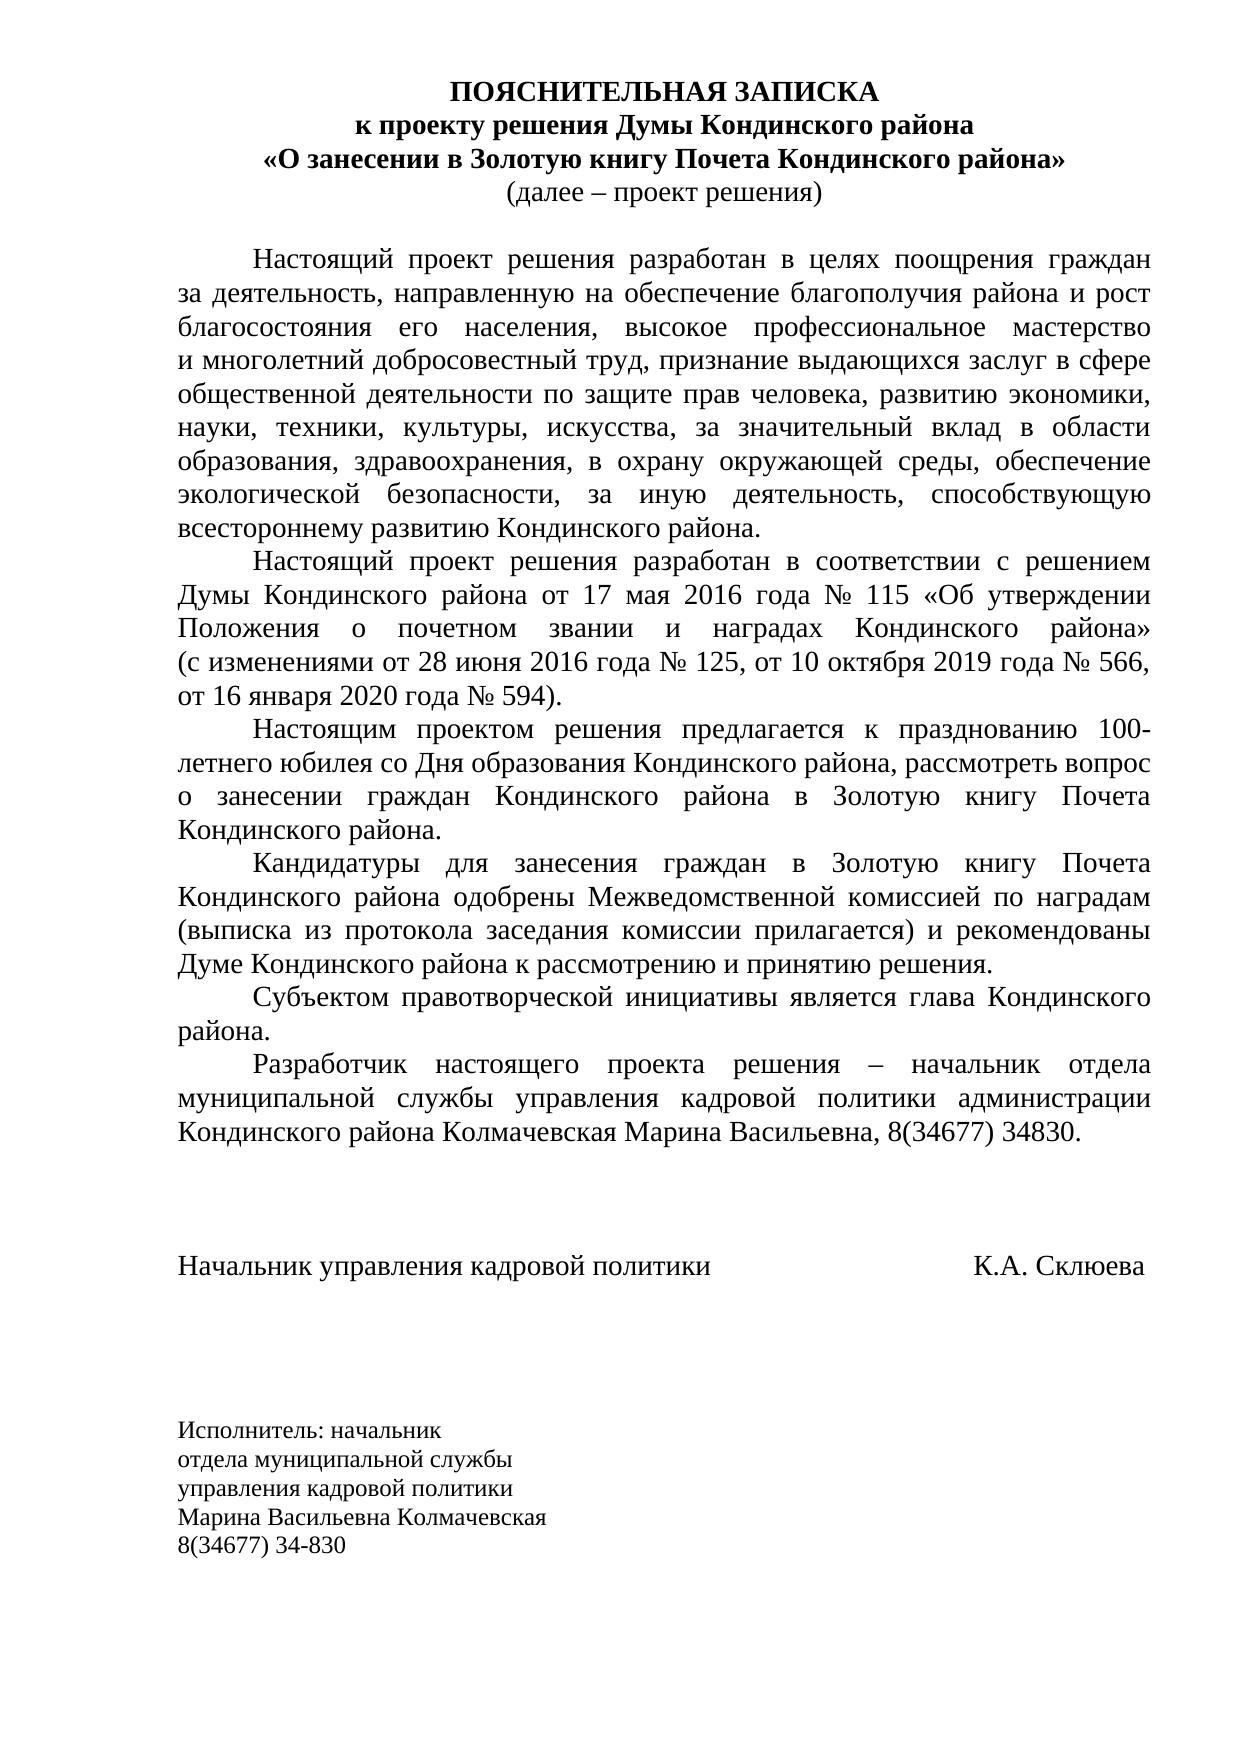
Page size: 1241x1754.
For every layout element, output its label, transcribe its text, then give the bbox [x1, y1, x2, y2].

text Исполнитель: начальник [177, 1416, 1152, 1444]
text Настоящий проект решения разработан в целях поощрения граждан за деятельность, направленную на обеспечение благополучия района и рост благосостояния его населения, высокое профессиональное мастерство и многолетний добросовестный труд, признание выдающихся заслуг в сфере общественной деятельности по защите прав человека, развитию экономики, науки, техники, культуры, искусства, за значительный вклад в области образования, здравоохранения, в охрану окружающей среды, обеспечение экологической безопасности, за иную деятельность, способствующую всестороннему развитию Кондинского района. [177, 242, 1152, 543]
text Разработчик настоящего проекта решения – начальник отдела муниципальной службы управления кадровой политики администрации Кондинского района Колмачевская Марина Васильевна, 8(34677) 34830. [177, 1047, 1152, 1147]
text Начальник управления кадровой политики К.А. Склюева [177, 1248, 1152, 1281]
text (далее – проект решения) [177, 174, 1152, 208]
text Марина Васильевна Колмачевская [177, 1502, 1152, 1531]
text 8(34677) 34-830 [177, 1531, 1152, 1559]
text Настоящим проектом решения предлагается к празднованию 100-летнего юбилея со Дня образования Кондинского района, рассмотреть вопрос о занесении граждан Кондинского района в Золотую книгу Почета Кондинского района. [177, 711, 1152, 845]
text Настоящий проект решения разработан в соответствии с решением Думы Кондинского района от 17 мая 2016 года № 115 «Об утверждении Положения о почетном звании и наградах Кондинского района» (с изменениями от 28 июня 2016 года № 125, от 10 октября 2019 года № 566, от 16 января 2020 года № 594). [177, 543, 1152, 711]
text к проекту решения Думы Кондинского района [177, 107, 1152, 141]
text Кандидатуры для занесения граждан в Золотую книгу Почета Кондинского района одобрены Межведомственной комиссией по наградам (выписка из протокола заседания комиссии прилагается) и рекомендованы Думе Кондинского района к рассмотрению и принятию решения. [177, 845, 1152, 979]
text «О занесении в Золотую книгу Почета Кондинского района» [177, 141, 1152, 174]
text Субъектом правотворческой инициативы является глава Кондинского района. [177, 979, 1152, 1047]
text ПОЯСНИТЕЛЬНАЯ ЗАПИСКА [177, 74, 1152, 107]
text отдела муниципальной службы [177, 1444, 1152, 1473]
text управления кадровой политики [177, 1473, 1152, 1502]
